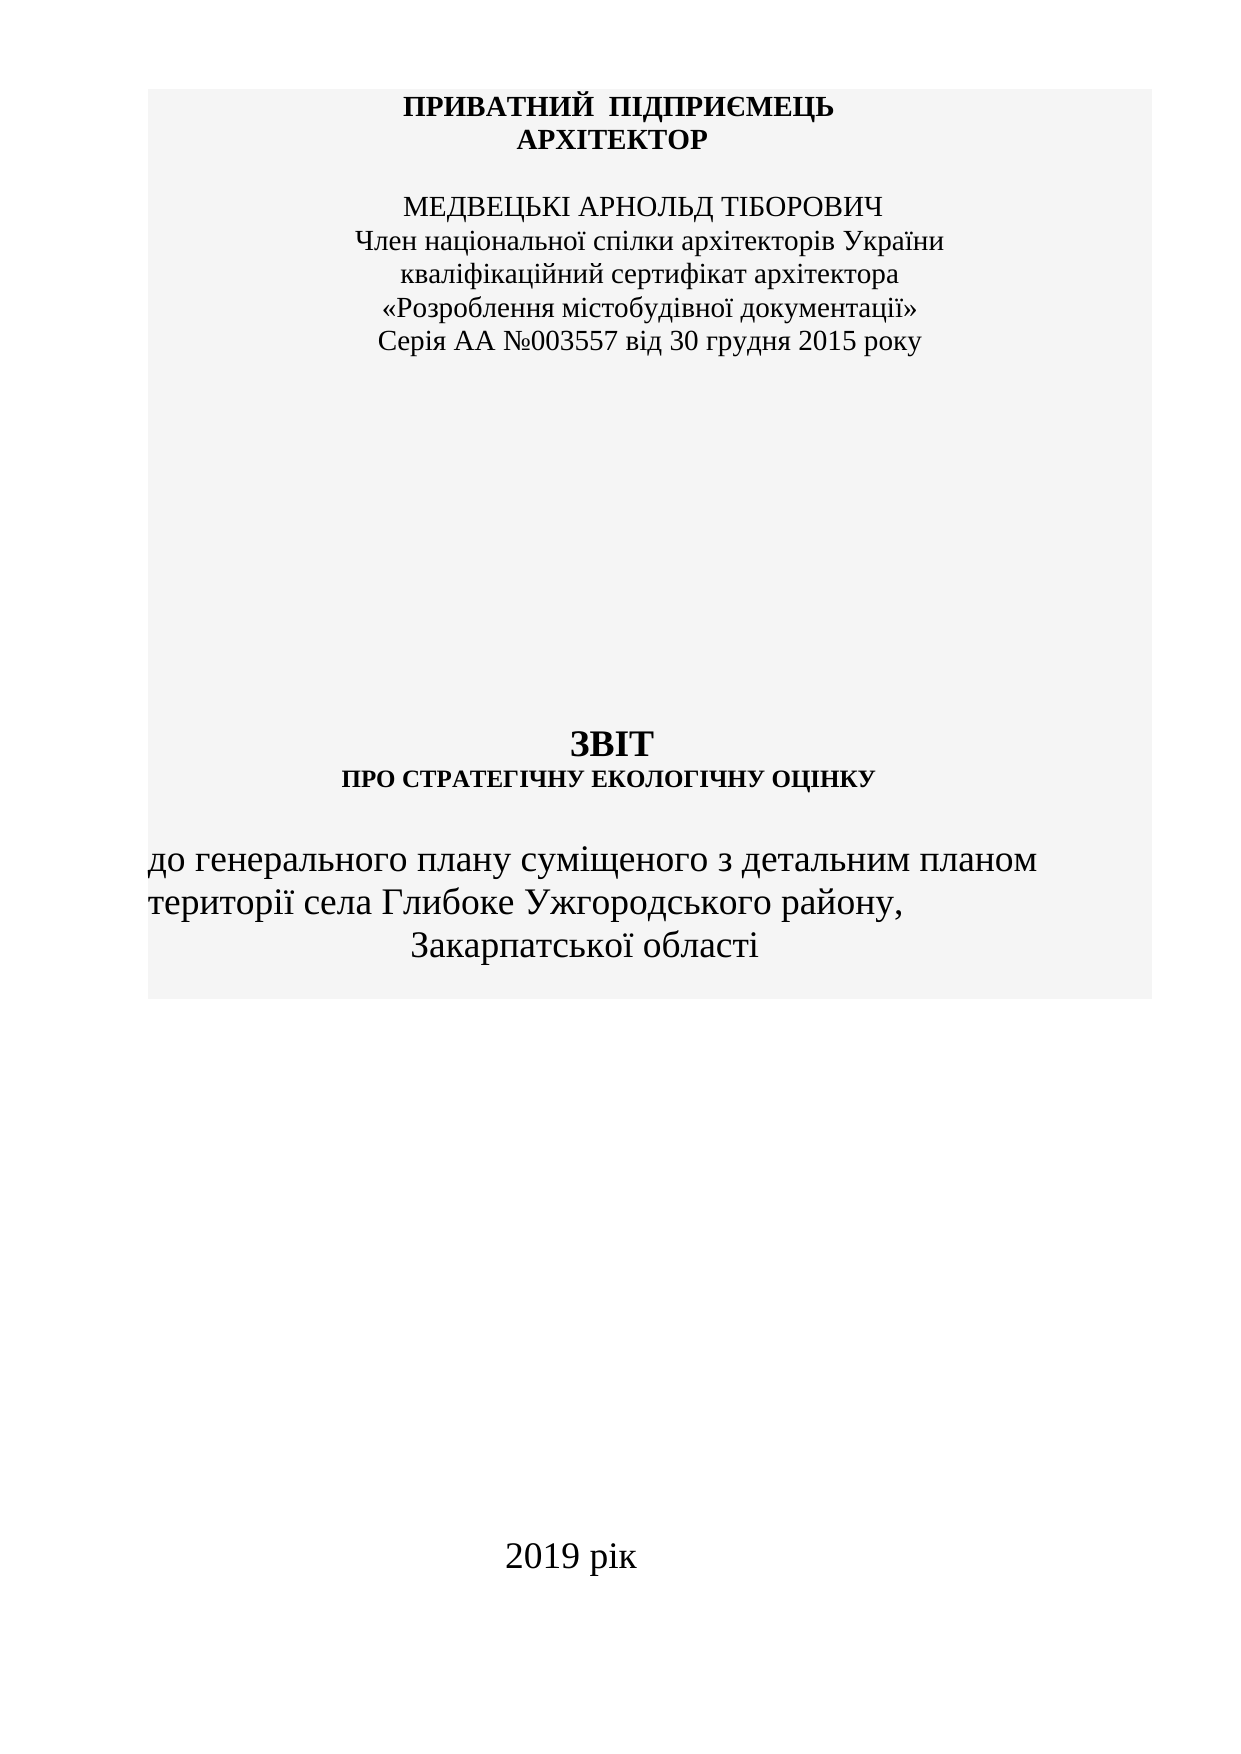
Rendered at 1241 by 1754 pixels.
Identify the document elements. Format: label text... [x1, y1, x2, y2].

text Закарпатської області [148, 922, 1152, 966]
text ЗВІТ ПРО СТРАТЕГІЧНУ ЕКОЛОГІЧНУ ОЦІНКУ [148, 721, 1152, 793]
text Член національної спілки архітекторів України [148, 223, 1152, 256]
text МЕДВЕЦЬКІ АРНОЛЬД ТІБОРОВИЧ [148, 189, 1152, 223]
text «Розроблення містобудівної документації» [148, 290, 1152, 323]
text ПРИВАТНИЙ ПІДПРИЄМЕЦЬ [148, 89, 1152, 122]
text Серія АА №003557 від 30 грудня 2015 року [148, 323, 1152, 357]
text АРХІТЕКТОР [148, 122, 1152, 156]
text кваліфікаційний сертифікат архітектора [148, 256, 1152, 290]
text 2019 рік [148, 1533, 1152, 1577]
text до генерального плану суміщеного з детальним планом території села Глибоке Ужгородського району, [148, 836, 1152, 922]
